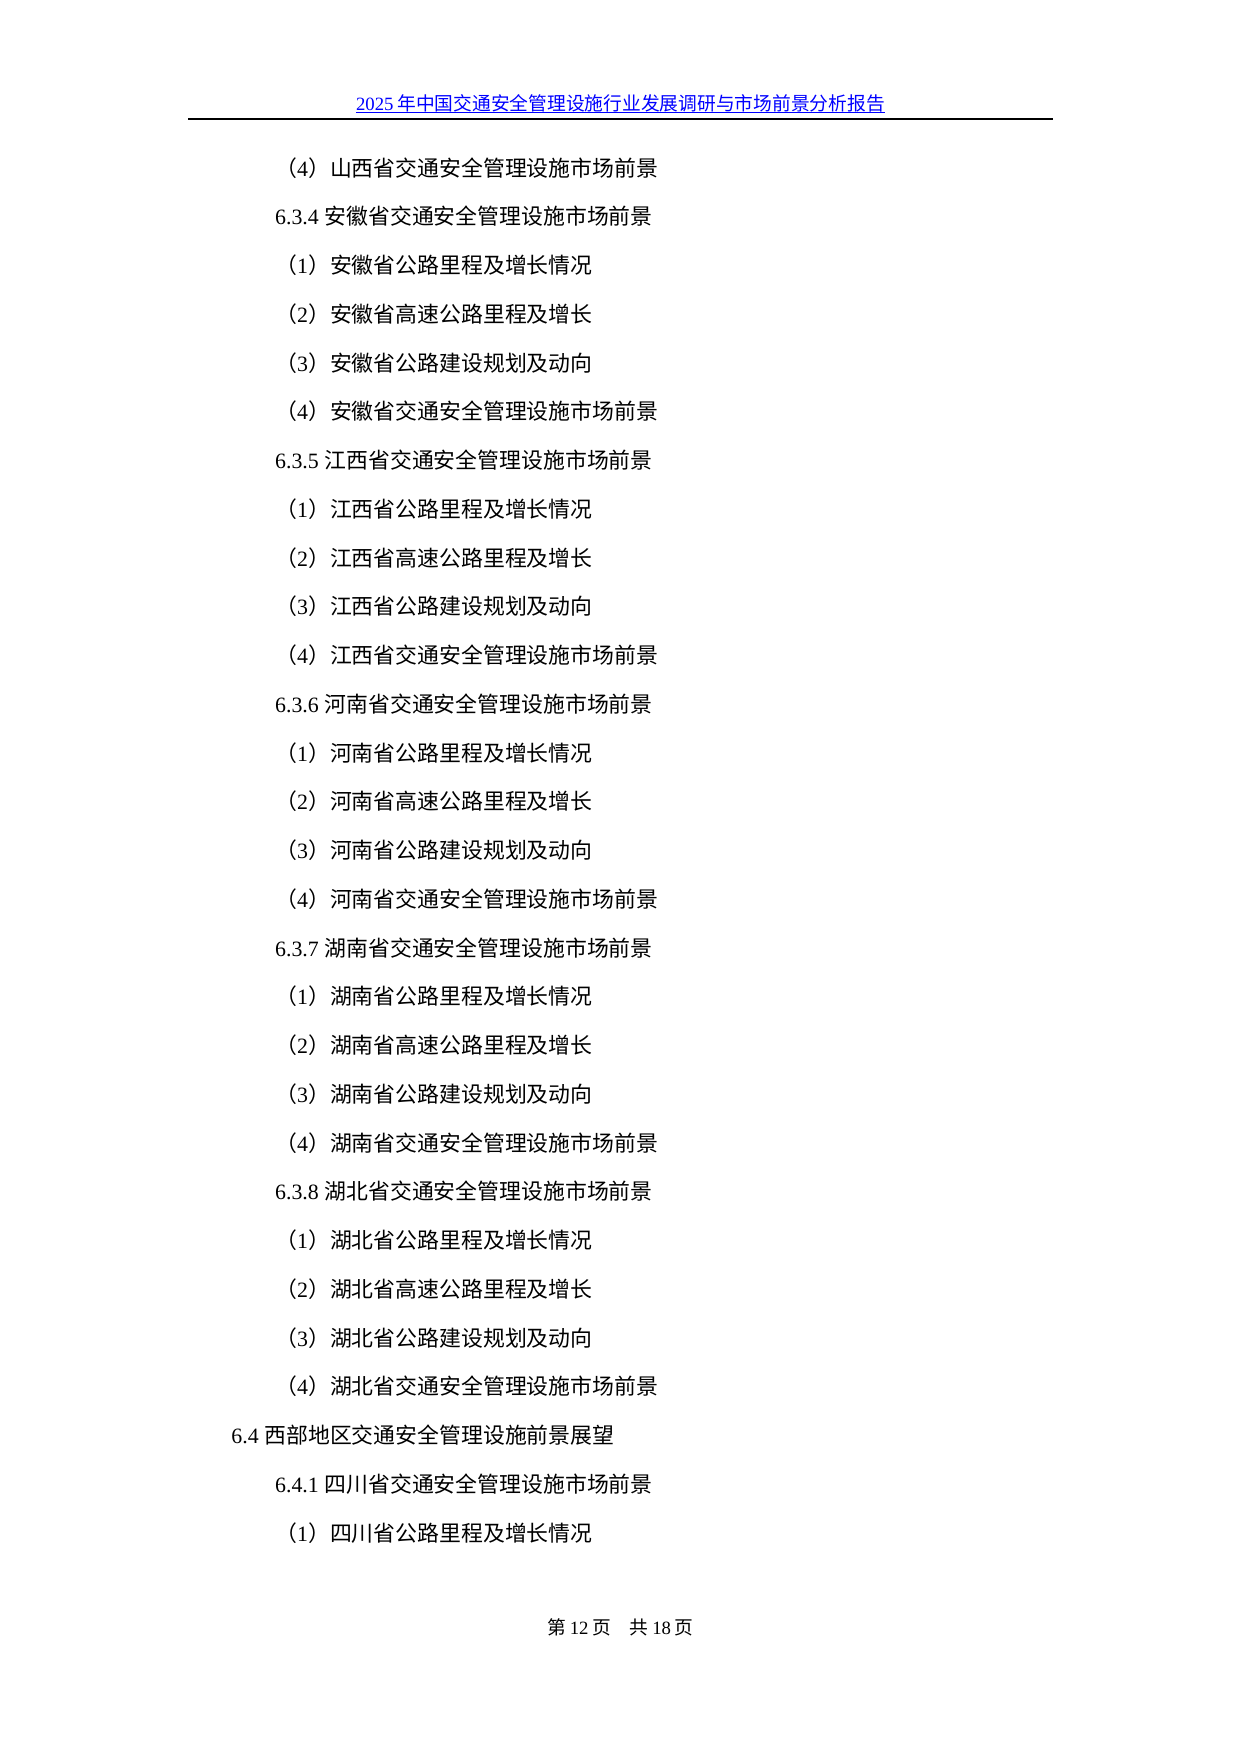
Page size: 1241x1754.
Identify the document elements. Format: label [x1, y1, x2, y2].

text [187, 150, 1053, 1548]
